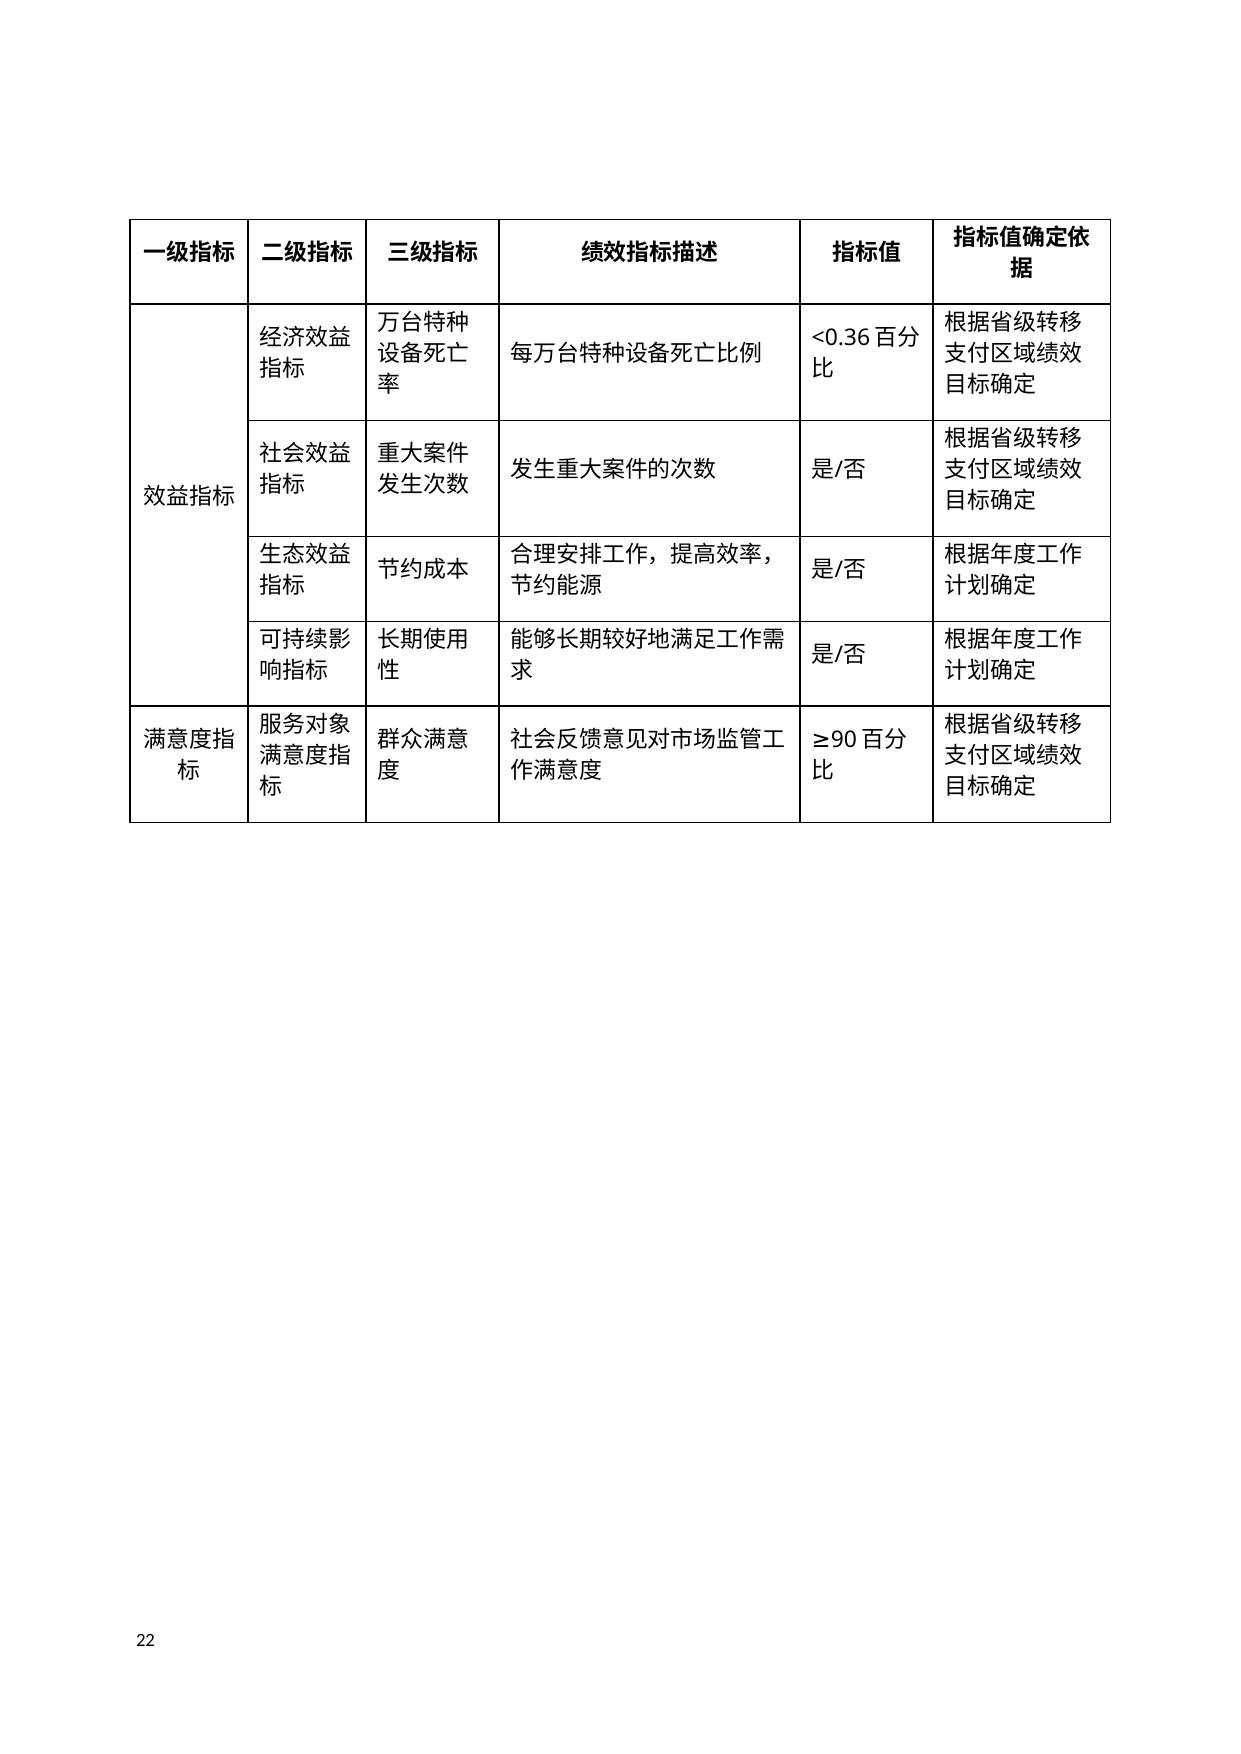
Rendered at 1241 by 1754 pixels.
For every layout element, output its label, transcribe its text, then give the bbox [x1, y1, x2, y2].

table_cell 根据年度工作计划确定 [934, 537, 1110, 621]
table_cell 根据省级转移支付区域绩效目标确定 [934, 305, 1110, 419]
table_cell 满意度指标 [131, 707, 247, 822]
table_cell 根据年度工作计划确定 [934, 622, 1110, 705]
table_header 指标值 [801, 220, 932, 303]
table_cell 社会反馈意见对市场监管工作满意度 [500, 707, 799, 822]
table_cell 长期使用性 [367, 622, 498, 705]
table_cell 每万台特种设备死亡比例 [500, 305, 799, 419]
table_cell 能够长期较好地满足工作需求 [500, 622, 799, 705]
table_header 一级指标 [131, 220, 247, 303]
table_cell 节约成本 [367, 537, 498, 621]
table_cell 效益指标 [131, 305, 247, 705]
table_cell 群众满意度 [367, 707, 498, 822]
table_cell 万台特种设备死亡率 [367, 305, 498, 419]
table_cell 根据省级转移支付区域绩效目标确定 [934, 707, 1110, 822]
table_cell <0.36百分比 [801, 305, 932, 419]
table_cell 服务对象满意度指标 [249, 707, 365, 822]
table_cell 是/否 [801, 421, 932, 536]
table_cell 根据省级转移支付区域绩效目标确定 [934, 421, 1110, 536]
table_cell 生态效益指标 [249, 537, 365, 621]
table_header 绩效指标描述 [500, 220, 799, 303]
table_cell 社会效益指标 [249, 421, 365, 536]
table_cell 发生重大案件的次数 [500, 421, 799, 536]
table_header 三级指标 [367, 220, 498, 303]
table_header 指标值确定依据 [934, 220, 1110, 303]
table_cell 合理安排工作，提高效率，节约能源 [500, 537, 799, 621]
table_cell 是/否 [801, 537, 932, 621]
table_cell ≥90百分比 [801, 707, 932, 822]
table_header 二级指标 [249, 220, 365, 303]
table_cell 经济效益指标 [249, 305, 365, 419]
table_cell 重大案件发生次数 [367, 421, 498, 536]
table_cell 是/否 [801, 622, 932, 705]
table_cell 可持续影响指标 [249, 622, 365, 705]
